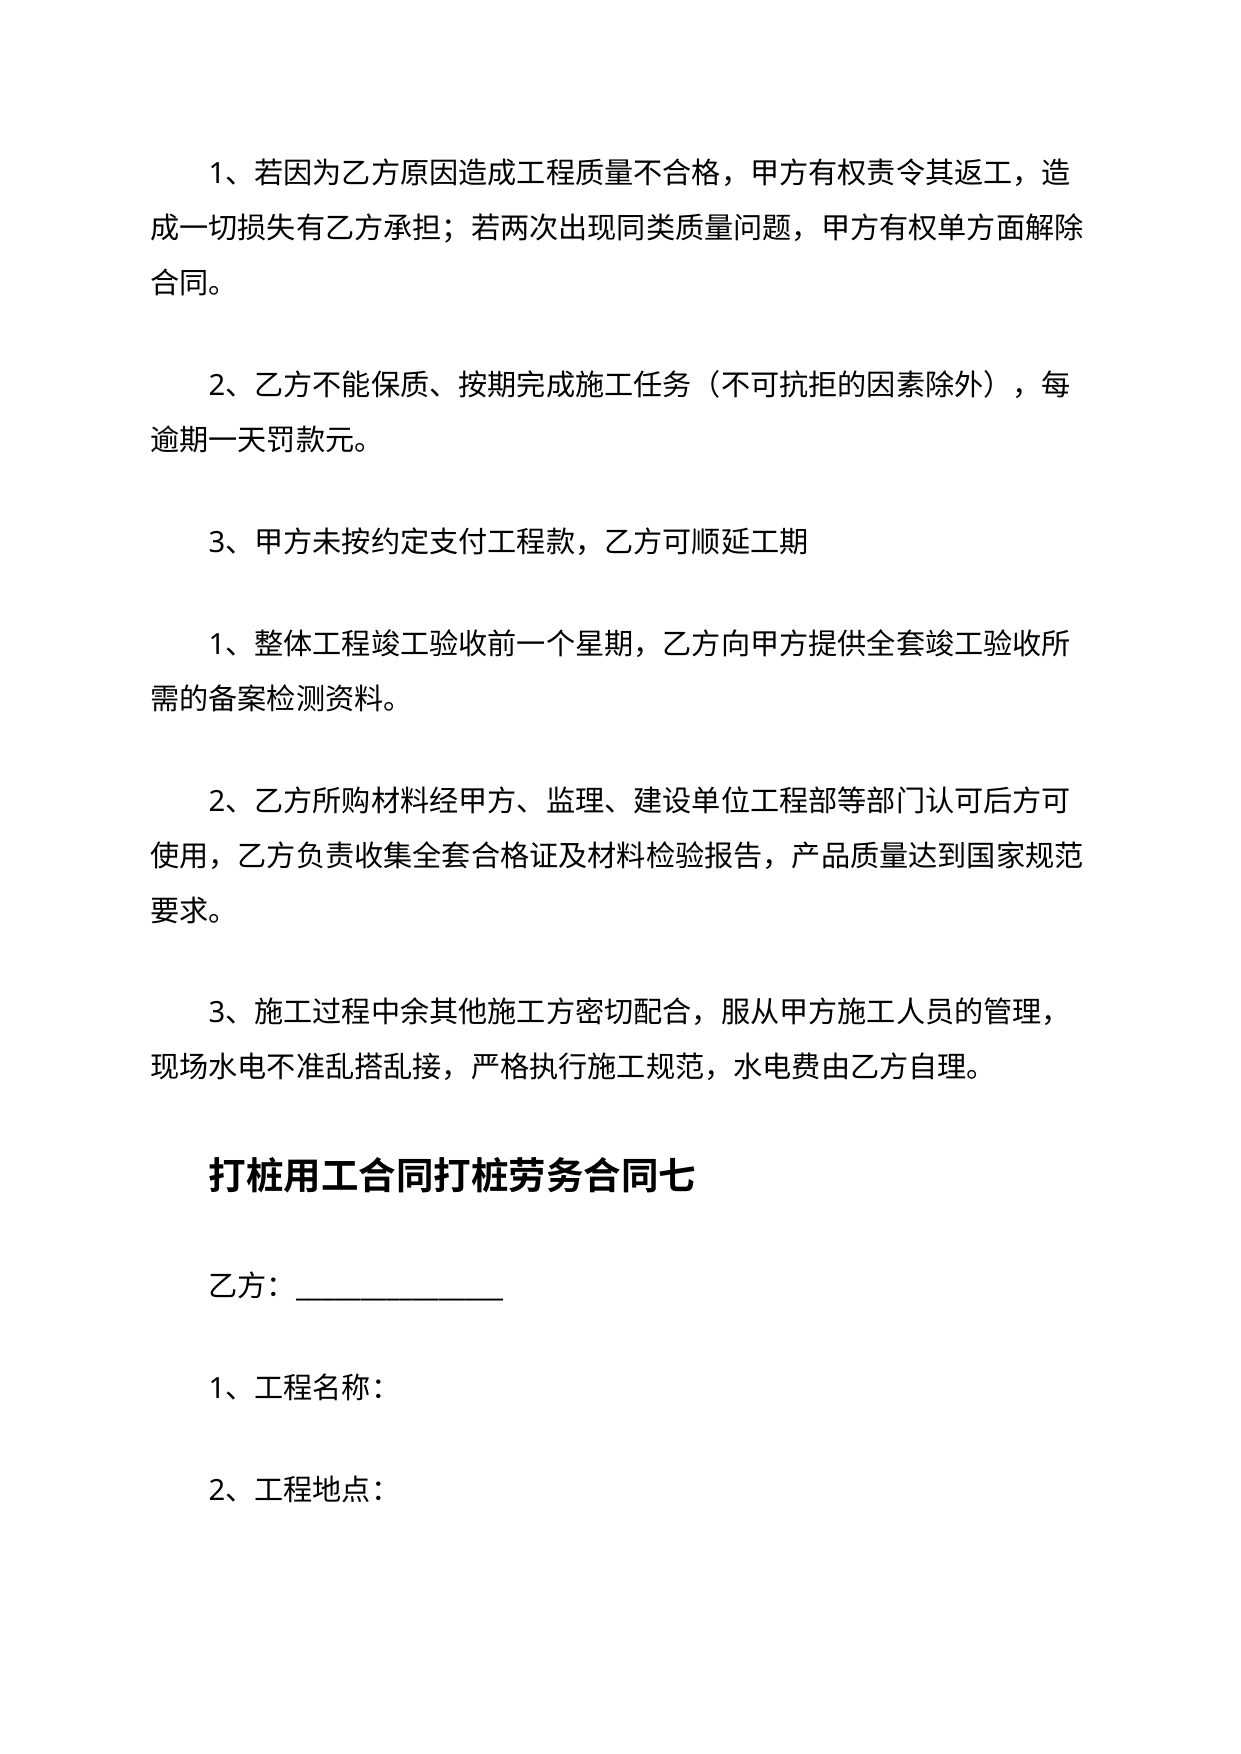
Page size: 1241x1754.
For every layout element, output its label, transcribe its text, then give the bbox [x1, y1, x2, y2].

text 2、工程地点： [150, 1467, 1090, 1509]
text 1、若因为乙方原因造成工程质量不合格，甲方有权责令其返工，造成一切损失有乙方承担；若两次出现同类质量问题，甲方有权单方面解除合同。 [150, 150, 1090, 302]
text 乙方：________________ [150, 1263, 1090, 1305]
text 2、乙方所购材料经甲方、监理、建设单位工程部等部门认可后方可使用，乙方负责收集全套合格证及材料检验报告，产品质量达到国家规范要求。 [150, 777, 1090, 929]
text 3、施工过程中余其他施工方密切配合，服从甲方施工人员的管理，现场水电不准乱搭乱接，严格执行施工规范，水电费由乙方自理。 [150, 989, 1090, 1086]
text 打桩用工合同打桩劳务合同七 [150, 1146, 1090, 1200]
text 3、甲方未按约定支付工程款，乙方可顺延工期 [150, 518, 1090, 561]
text 1、工程名称： [150, 1365, 1090, 1407]
text 2、乙方不能保质、按期完成施工任务（不可抗拒的因素除外），每逾期一天罚款元。 [150, 362, 1090, 459]
text 1、整体工程竣工验收前一个星期，乙方向甲方提供全套竣工验收所需的备案检测资料。 [150, 620, 1090, 718]
